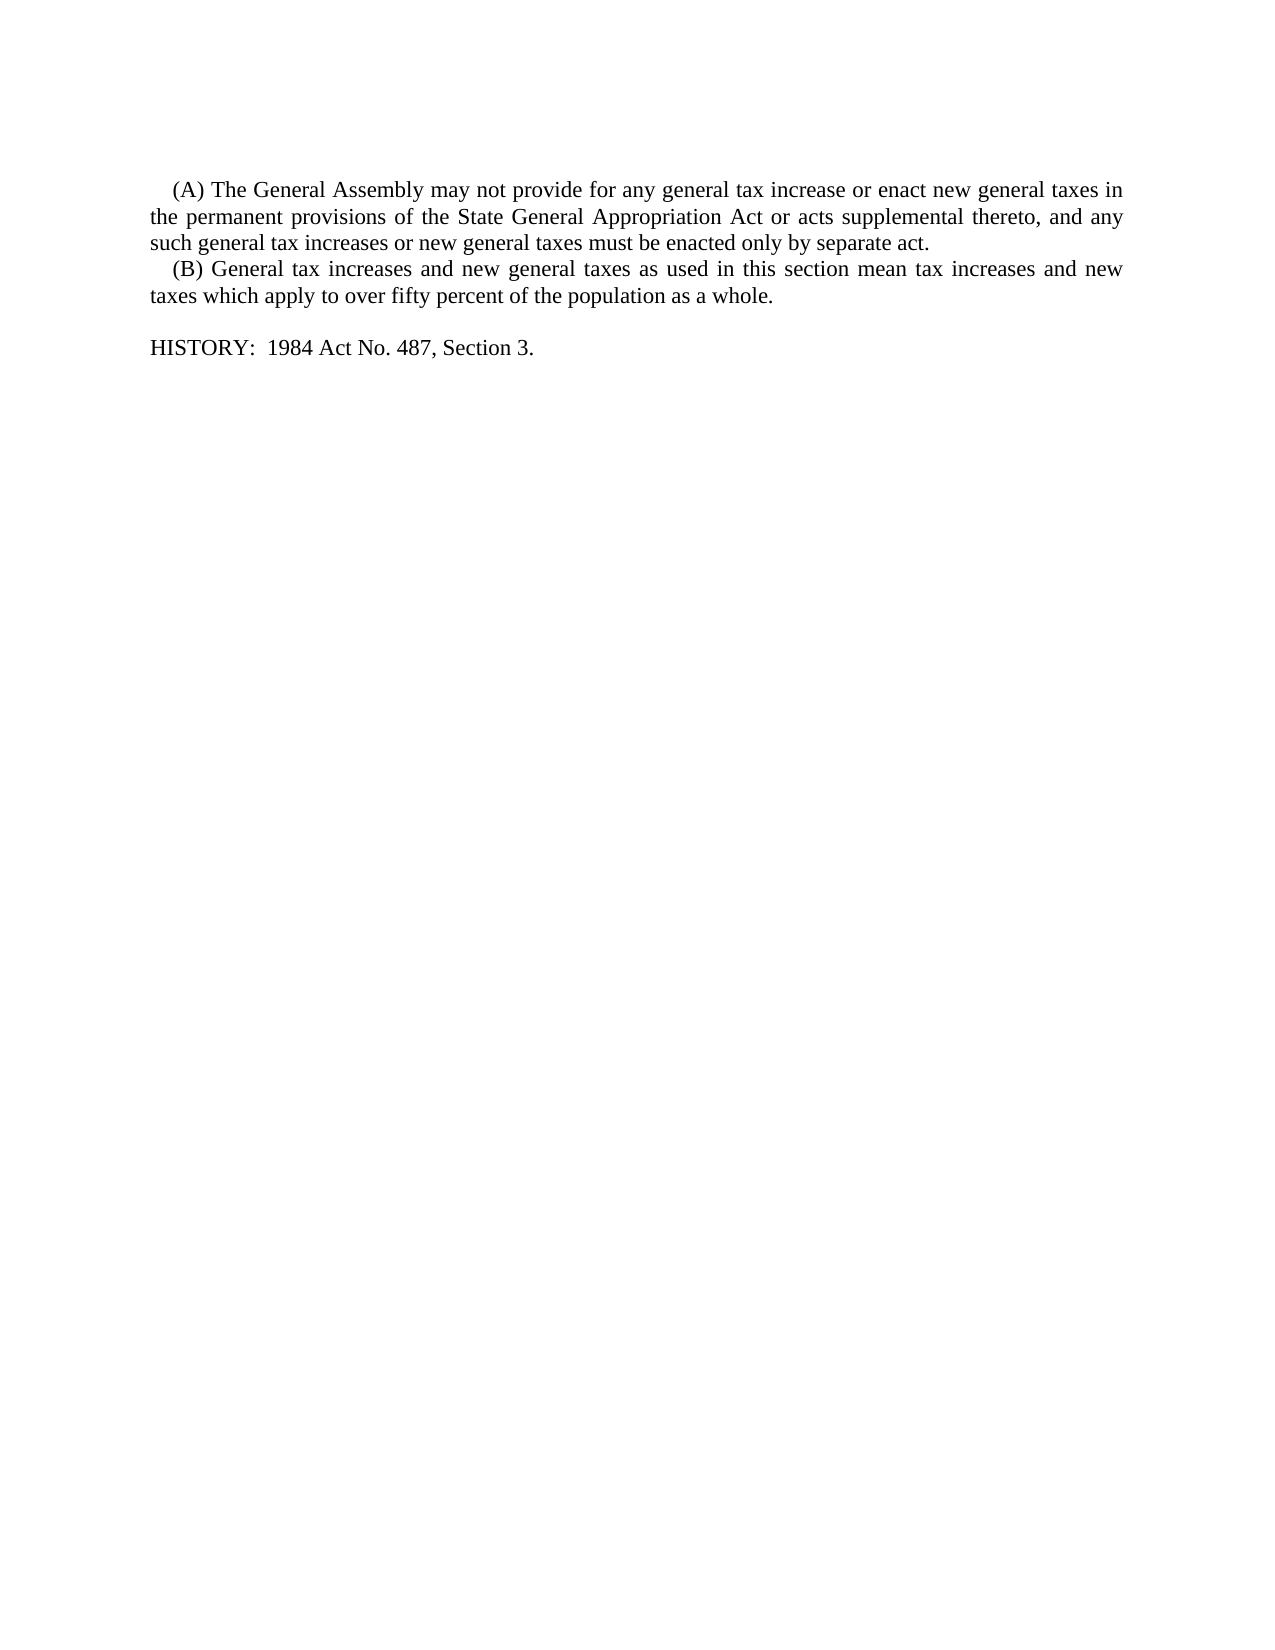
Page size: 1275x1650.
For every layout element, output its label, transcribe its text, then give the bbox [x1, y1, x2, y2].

text HISTORY: 1984 Act No. 487, Section 3. [150, 334, 1125, 361]
text (B) General tax increases and new general taxes as used in this section mean tax increases and new taxes which apply to over fifty percent of the population as a whole. [150, 255, 1125, 308]
text (A) The General Assembly may not provide for any general tax increase or enact new general taxes in the permanent provisions of the State General Appropriation Act or acts supplemental thereto, and any such general tax increases or new general taxes must be enacted only by separate act. [150, 176, 1125, 255]
